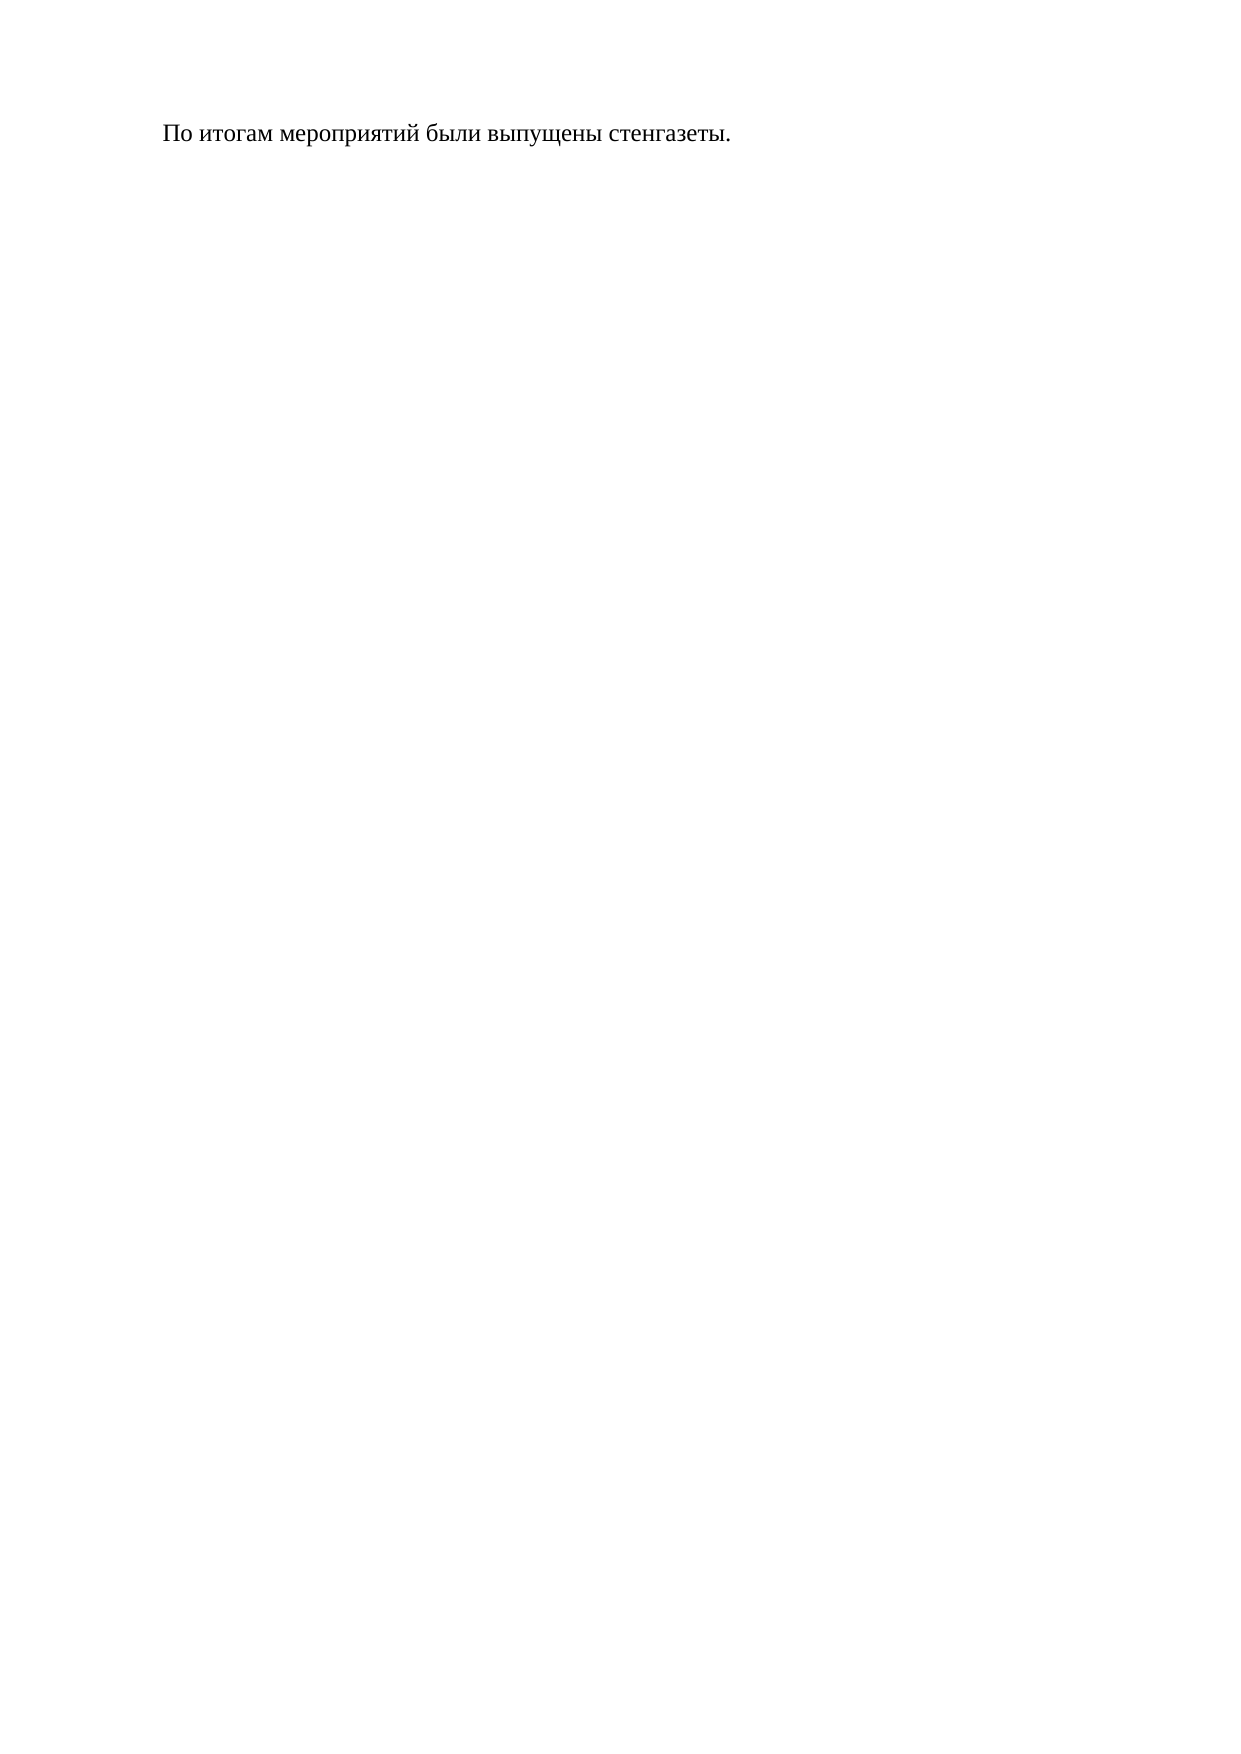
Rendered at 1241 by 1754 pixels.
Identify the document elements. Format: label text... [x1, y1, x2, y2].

text По итогам мероприятий были выпущены стенгазеты. [88, 118, 1063, 147]
